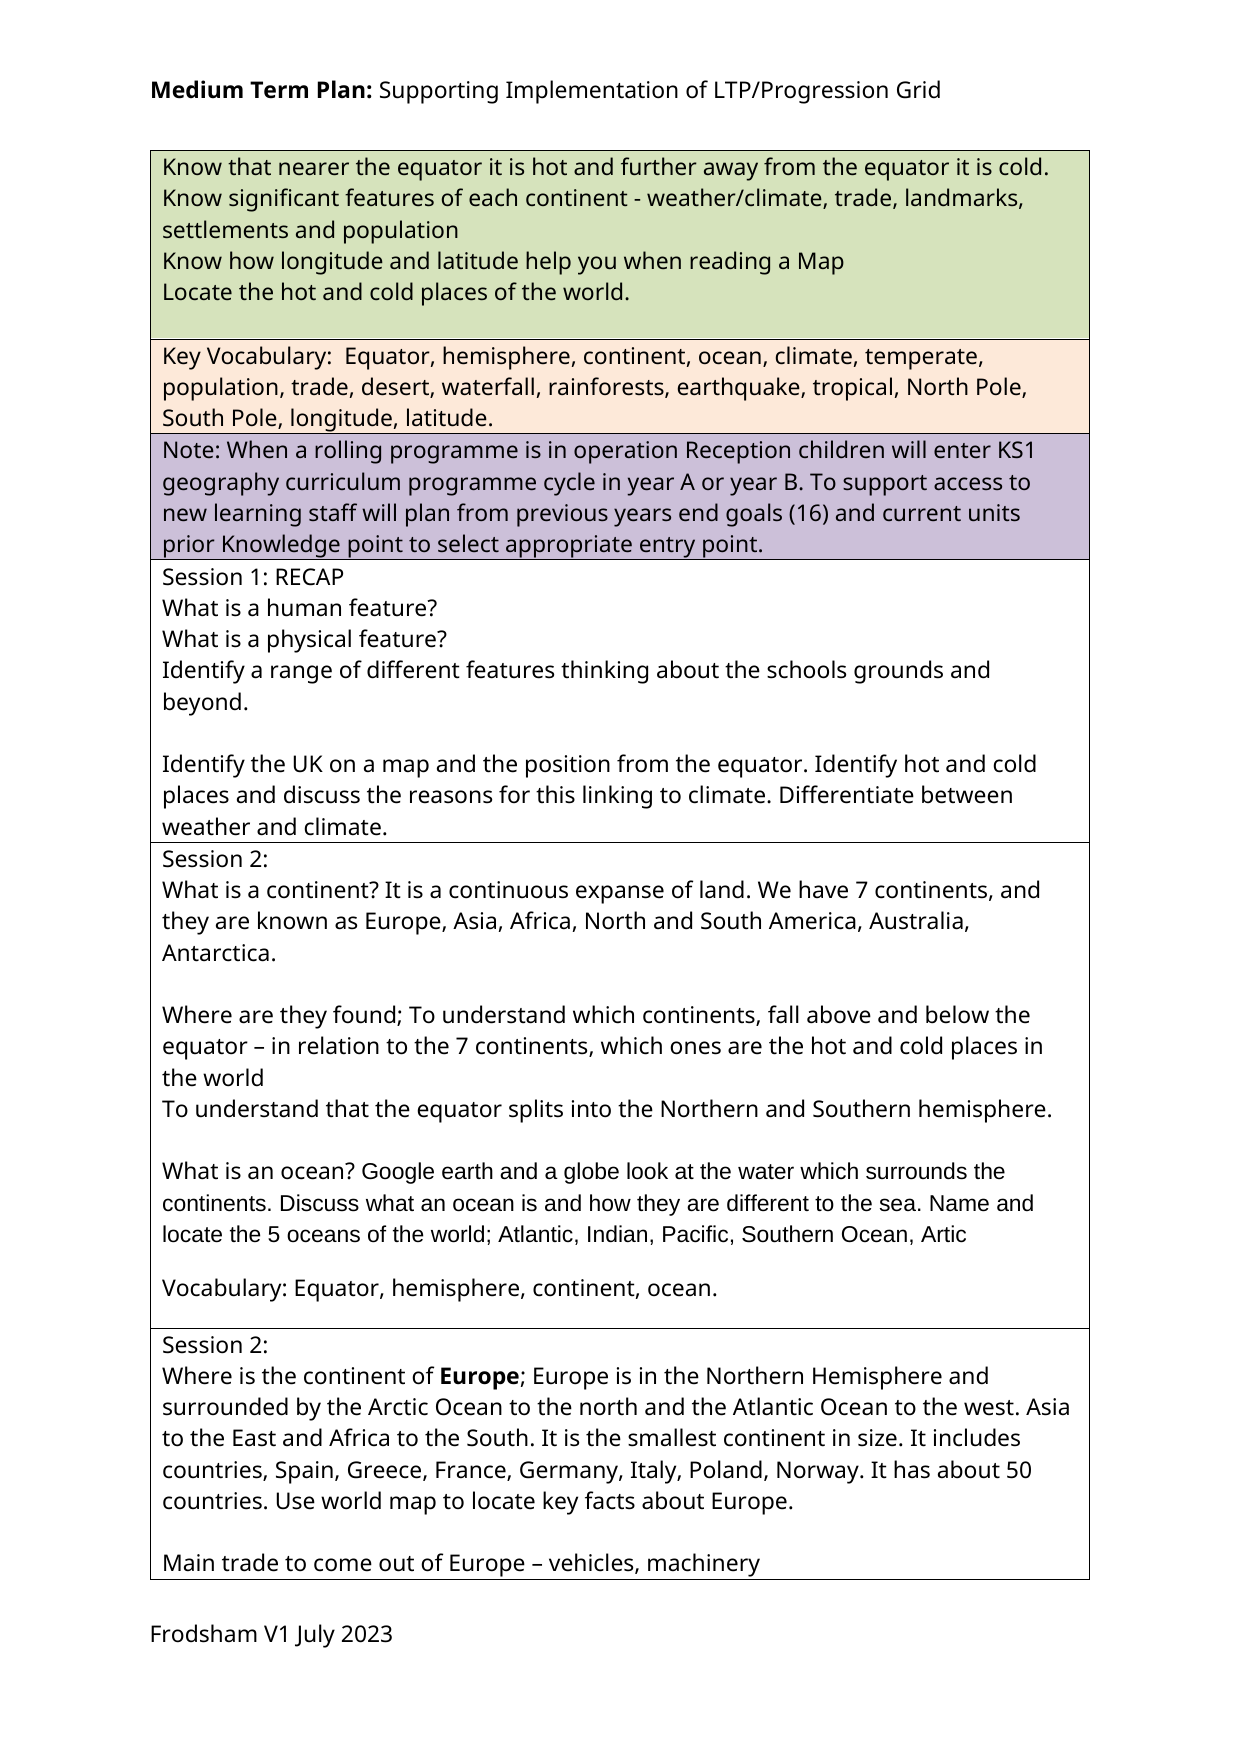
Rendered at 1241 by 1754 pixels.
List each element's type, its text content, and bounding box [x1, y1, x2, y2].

table_cell Key Vocabulary: Equator, hemisphere, continent, ocean, climate, temperate, population, trade, desert, waterfall, rainforests, earthquake, tropical, North Pole, South Pole, longitude, latitude. [151, 340, 1089, 433]
table_cell Note: When a rolling programme is in operation Reception children will enter KS1 geography curriculum programme cycle in year A or year B. To support access to new learning staff will plan from previous years end goals (16) and current units prior Knowledge point to select appropriate entry point. [151, 434, 1089, 559]
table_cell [151, 151, 1089, 338]
table_cell Session 1: RECAP What is a human feature? What is a physical feature? Identify a range of different features thinking about the schools grounds and beyond. Identify the UK on a map and the position from the equator. Identify hot and cold places and discuss the reasons for this linking to climate. Differentiate between weather and climate. [151, 560, 1089, 842]
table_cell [151, 1329, 1089, 1578]
table_cell Session 2: What is a continent? It is a continuous expanse of land. We have 7 continents, and they are known as Europe, Asia, Africa, North and South America, Australia, Antarctica. Where are they found; To understand which continents, fall above and below the equator – in relation to the 7 continents, which ones are the hot and cold places in the world To understand that the equator splits into the Northern and Southern hemisphere. What is an ocean? Google earth and a globe look at the water which surrounds the continents. Discuss what an ocean is and how they are different to the sea. Name and locate the 5 oceans of the world; Atlantic, Indian, Pacific, Southern Ocean, Artic Vocabulary: Equator, hemisphere, continent, ocean. [151, 843, 1089, 1327]
